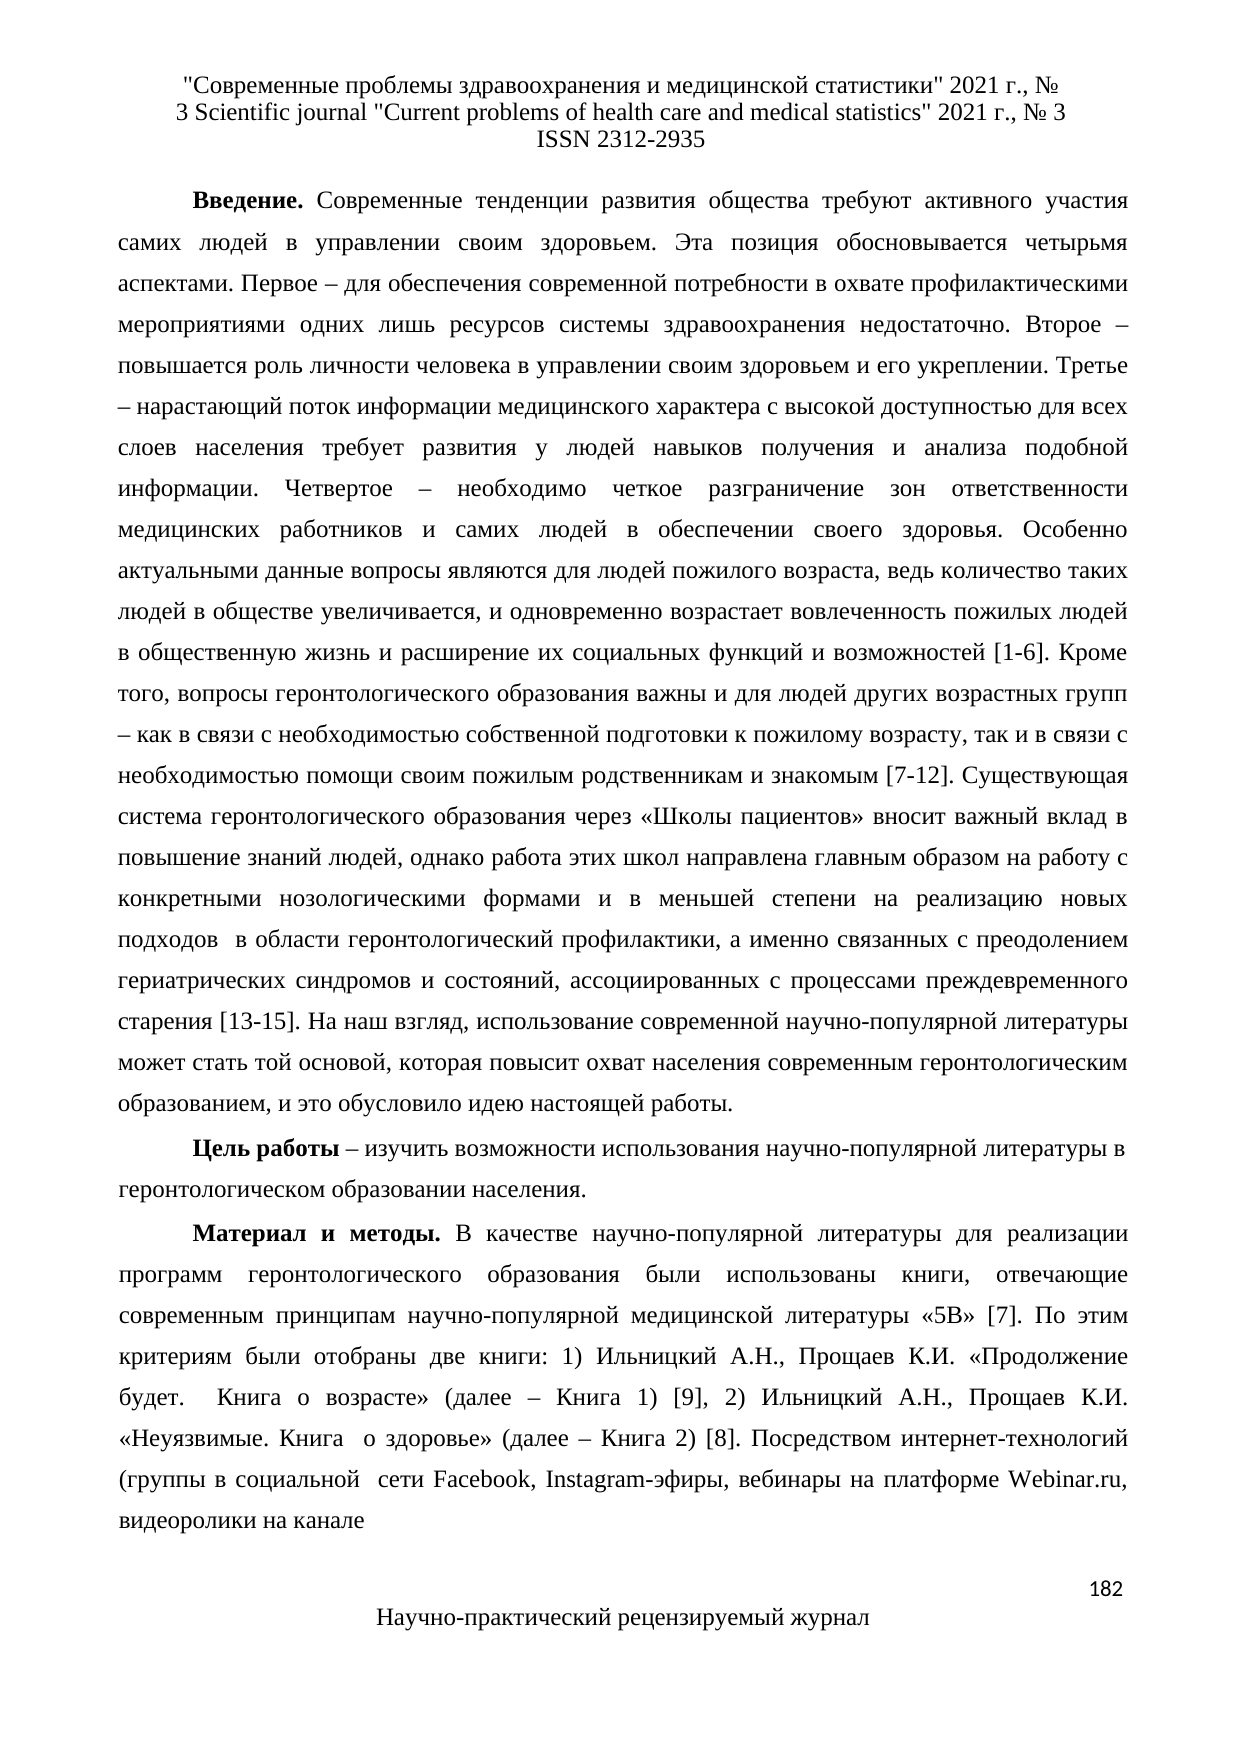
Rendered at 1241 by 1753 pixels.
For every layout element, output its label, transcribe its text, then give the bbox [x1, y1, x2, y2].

text 182 [117, 1574, 1123, 1602]
text "Современные проблемы здравоохранения и медицинской статистики" 2021 г., № 3 Scientific journal "Current problems of health care and medical statistics" 2021 г., № 3 ISSN 2312-2935 [174, 71, 1068, 153]
text Материал и методы. В качестве научно-популярной литературы для реализации программ геронтологического образования были использованы книги, отвечающие современным принципам научно-популярной медицинской литературы «5B» [7]. По этим критериям были отобраны две книги: 1) Ильницкий А.Н., Прощаев К.И. «Продолжение будет. Книга о возрасте» (далее – Книга 1) [9], 2) Ильницкий А.Н., Прощаев К.И. «Неуязвимые. Книга о здоровье» (далее – Книга 2) [8]. Посредством интернет-технологий (группы в социальной сети Facebook, Instagram-эфиры, вебинары на платформe Webinar.ru, видеоролики на канале [118, 1218, 1129, 1534]
text Введение. Современные тенденции развития общества требуют активного участия самих людей в управлении своим здоровьем. Эта позиция обосновывается четырьмя аспектами. Первое – для обеспечения современной потребности в охвате профилактическими мероприятиями одних лишь ресурсов системы здравоохранения недостаточно. Второе – повышается роль личности человека в управлении своим здоровьем и его укреплении. Третье – нарастающий поток информации медицинского характера с высокой доступностью для всех слоев населения требует развития у людей навыков получения и анализа подобной информации. Четвертое – необходимо четкое разграничение зон ответственности медицинских работников и самих людей в обеспечении своего здоровья. Особенно актуальными данные вопросы являются для людей пожилого возраста, ведь количество таких людей в обществе увеличивается, и одновременно возрастает вовлеченность пожилых людей в общественную жизнь и расширение их социальных функций и возможностей [1-6]. Кроме того, вопросы геронтологического образования важны и для людей других возрастных групп – как в связи с необходимостью собственной подготовки к пожилому возрасту, так и в связи с необходимостью помощи своим пожилым родственникам и знакомым [7-12]. Существующая система геронтологического образования через «Школы пациентов» вносит важный вклад в повышение знаний людей, однако работа этих школ направлена главным образом на работу с конкретными нозологическими формами и в меньшей степени на реализацию новых подходов в области геронтологический профилактики, а именно связанных с преодолением гериатрических синдромов и состояний, ассоциированных с процессами преждевременного старения [13-15]. На наш взгляд, использование современной научно-популярной литературы может стать той основой, которая повысит охват населения современным геронтологическим образованием, и это обусловило идею настоящей работы. [118, 186, 1129, 1117]
text Цель работы – изучить возможности использования научно-популярной литературы в геронтологическом образовании населения. [118, 1133, 1129, 1202]
text Научно-практический рецензируемый журнал [117, 1602, 1128, 1631]
